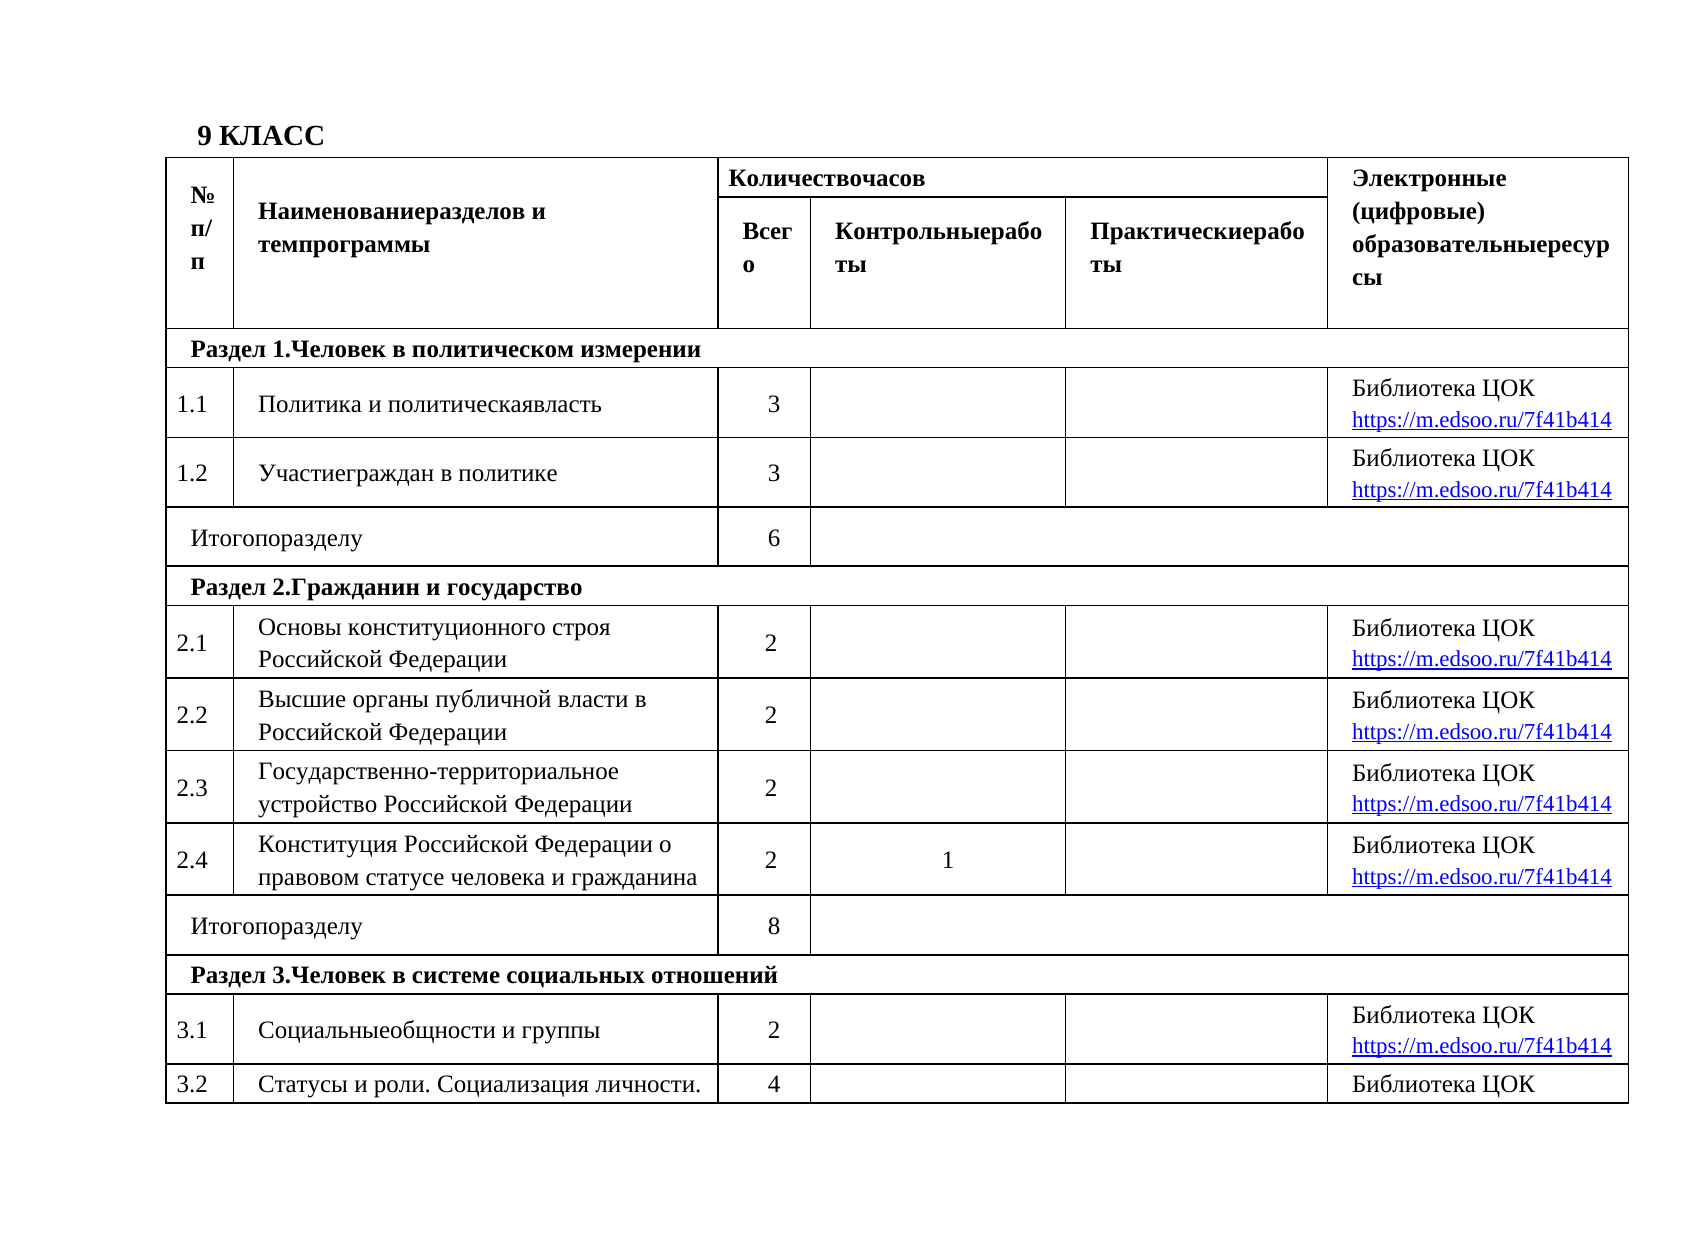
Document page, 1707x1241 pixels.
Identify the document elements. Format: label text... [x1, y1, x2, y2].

table_cell Библиотека ЦОК https://m.edsoo.ru/7f41b414 [1328, 679, 1628, 749]
table_cell [811, 679, 1065, 749]
text 9 КЛАСС [190, 118, 1618, 152]
table_cell Раздел 1.Человек в политическом измерении [167, 329, 1628, 367]
table_cell Раздел 2.Гражданин и государство [167, 567, 1628, 605]
table_cell 3.2 [167, 1065, 233, 1102]
table_cell Библиотека ЦОК https://m.edsoo.ru/7f41b414 [1328, 368, 1628, 436]
table_header Наименованиеразделов и темпрограммы [234, 158, 717, 327]
table_cell 2 [719, 824, 810, 894]
table_cell 3.1 [167, 995, 233, 1063]
table_cell [1066, 751, 1327, 822]
table_cell 1.2 [167, 438, 233, 506]
table_cell [1066, 824, 1327, 894]
table_cell [1066, 368, 1327, 436]
table_cell 4 [719, 1065, 810, 1102]
table_cell [811, 896, 1628, 954]
table_cell Библиотека ЦОК https://m.edsoo.ru/7f41b414 [1328, 438, 1628, 506]
table_cell Политика и политическаявласть [234, 368, 717, 436]
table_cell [234, 1065, 717, 1102]
table_cell Библиотека ЦОК https://m.edsoo.ru/7f41b414 [1328, 751, 1628, 822]
table_cell [811, 751, 1065, 822]
table_cell 8 [719, 896, 810, 954]
table_cell Раздел 3.Человек в системе социальных отношений [167, 956, 1628, 993]
table_cell Библиотека ЦОК https://m.edsoo.ru/7f41b414 [1328, 606, 1628, 677]
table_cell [1328, 995, 1628, 1063]
table_cell Высшие органы публичной власти в Российской Федерации [234, 679, 717, 749]
table_cell 2.2 [167, 679, 233, 749]
table_cell 2.3 [167, 751, 233, 822]
table_cell Всего [719, 198, 810, 327]
table_cell [811, 995, 1065, 1063]
table_cell 3 [719, 368, 810, 436]
table_cell 6 [719, 508, 810, 565]
table_cell [1066, 438, 1327, 506]
table_cell Контрольныеработы [811, 198, 1065, 327]
table_header Электронные (цифровые) образовательныересурсы [1328, 158, 1628, 327]
table_cell [811, 606, 1065, 677]
table_cell 2 [719, 751, 810, 822]
table_cell 2 [719, 679, 810, 749]
table_cell [811, 508, 1628, 565]
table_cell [1328, 1065, 1628, 1102]
table_cell Библиотека ЦОК https://m.edsoo.ru/7f41b414 [1328, 824, 1628, 894]
table_header Количествочасов [719, 158, 1327, 196]
table_cell Участиеграждан в политике [234, 438, 717, 506]
table_cell [811, 438, 1065, 506]
table_cell [1066, 606, 1327, 677]
table_cell Основы конституционного строя Российской Федерации [234, 606, 717, 677]
table_cell Конституция Российской Федерации о правовом статусе человека и гражданина [234, 824, 717, 894]
table_cell 1 [811, 824, 1065, 894]
table_cell [1066, 995, 1327, 1063]
table_cell Итогопоразделу [167, 896, 717, 954]
table_cell [811, 1065, 1065, 1102]
table_cell [1066, 679, 1327, 749]
table_cell Государственно-территориальное устройство Российской Федерации [234, 751, 717, 822]
table_cell Итогопоразделу [167, 508, 717, 565]
table_cell 3 [719, 438, 810, 506]
table_cell Социальныеобщности и группы [234, 995, 717, 1063]
table_cell 1.1 [167, 368, 233, 436]
table_cell 2 [719, 606, 810, 677]
table_cell 2 [719, 995, 810, 1063]
table_cell [1066, 1065, 1327, 1102]
table_cell [811, 368, 1065, 436]
table_cell Практическиеработы [1066, 198, 1327, 327]
table_cell 2.1 [167, 606, 233, 677]
table_cell 2.4 [167, 824, 233, 894]
table_header № п/п [167, 158, 233, 327]
